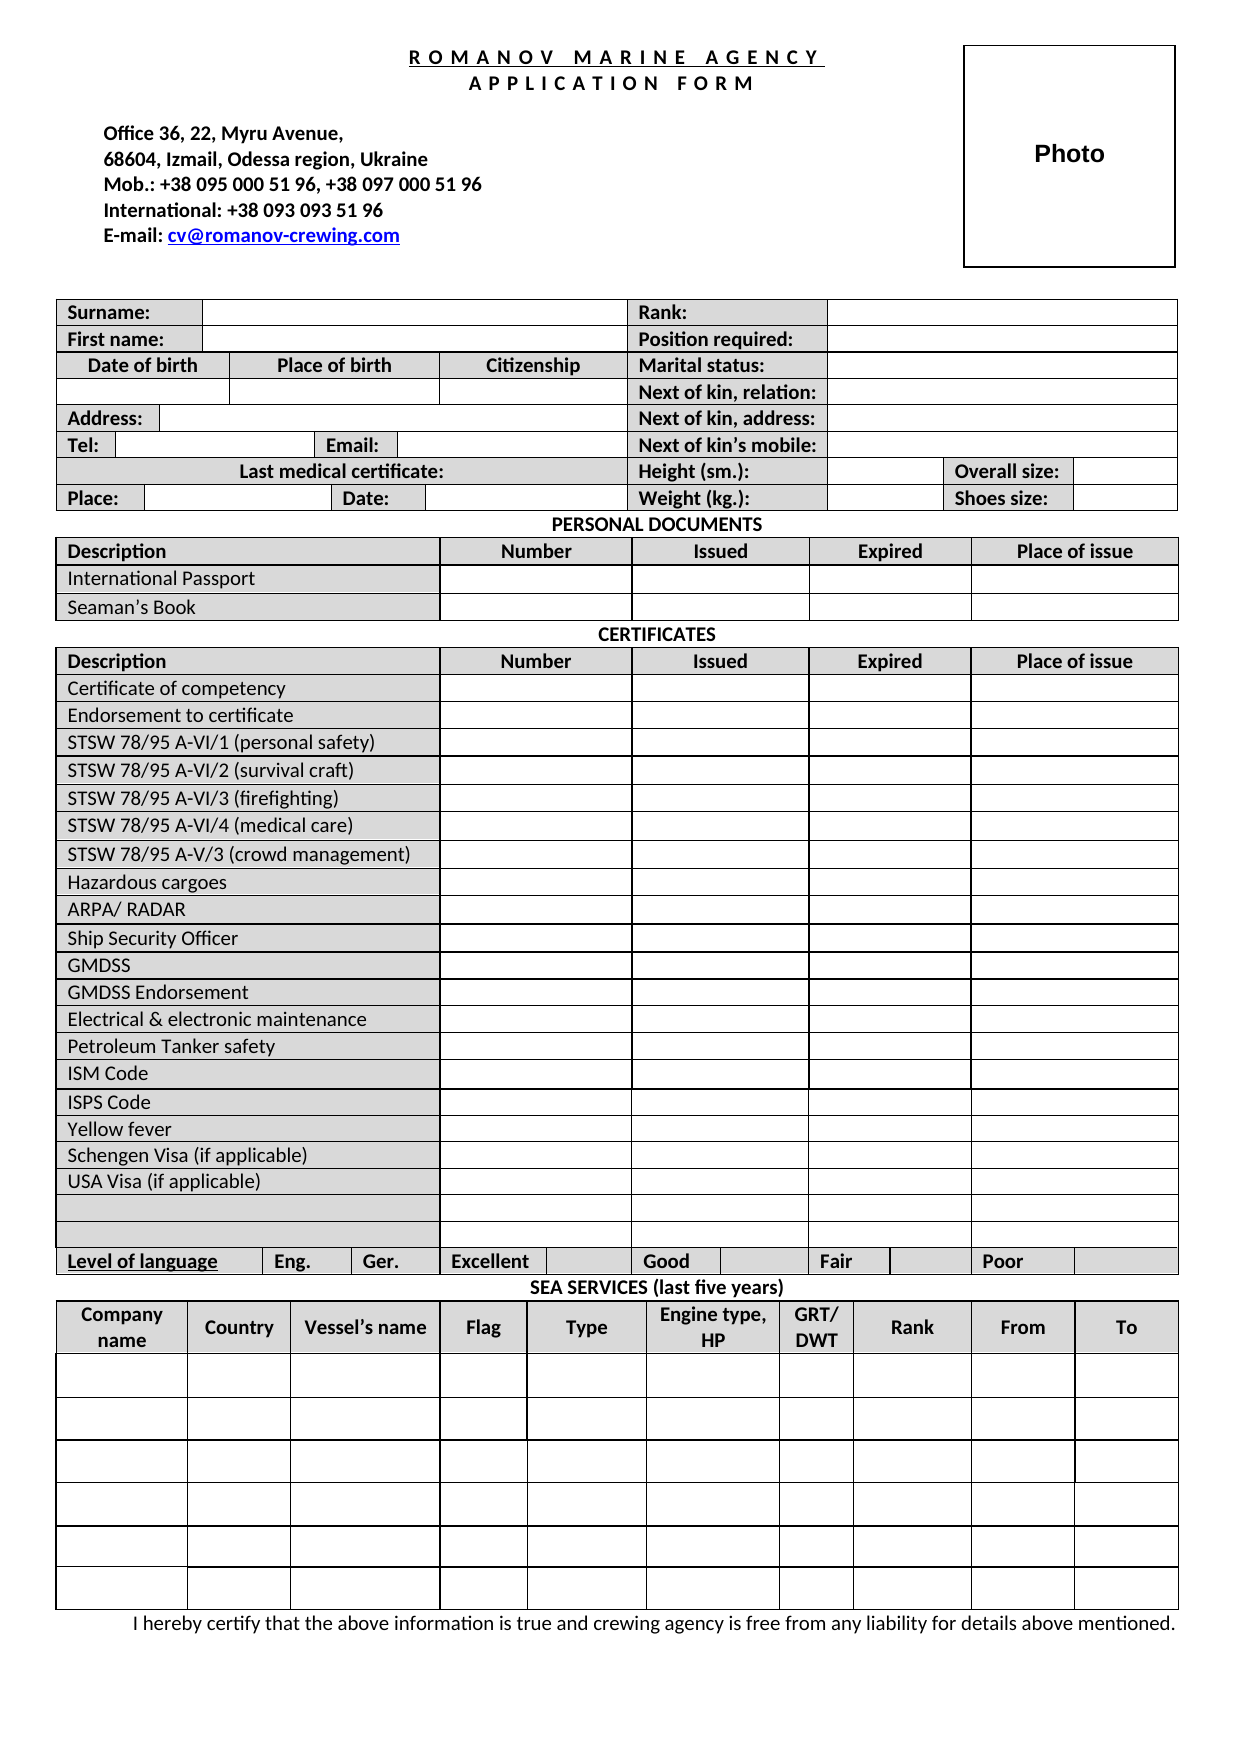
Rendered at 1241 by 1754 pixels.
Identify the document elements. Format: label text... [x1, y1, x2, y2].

table_cell [810, 702, 970, 728]
table_cell [647, 1398, 779, 1439]
table_header [828, 300, 1177, 325]
table_header Expired [810, 538, 971, 564]
table_cell [291, 1441, 439, 1482]
table_cell [854, 1354, 971, 1397]
table_cell Poor [972, 1248, 1074, 1273]
table_cell Next of kin, address: [628, 405, 827, 431]
table_cell [1076, 1398, 1178, 1439]
table_cell [441, 812, 631, 839]
table_header Place of issue [972, 538, 1178, 564]
table_cell [441, 841, 631, 867]
table_cell [828, 458, 943, 484]
table_cell Hazardous cargoes [57, 869, 439, 894]
table_cell Overall size: [944, 458, 1073, 484]
table_cell [1075, 1483, 1178, 1525]
table_cell [972, 812, 1178, 839]
table_cell Next of kin, relation: [628, 379, 827, 404]
table_cell [809, 1222, 971, 1247]
table_cell [160, 405, 627, 431]
table_header Expired [810, 648, 970, 674]
table_cell [632, 1169, 808, 1194]
table_header Type [528, 1302, 646, 1352]
table_cell [810, 594, 971, 620]
table_cell [972, 1006, 1178, 1031]
table_cell [528, 1527, 646, 1566]
table_cell [891, 1248, 971, 1273]
table_cell [441, 757, 631, 783]
table_cell [632, 1142, 808, 1168]
table_cell [810, 841, 970, 867]
table_cell [116, 432, 314, 457]
table_cell [633, 757, 808, 783]
table_cell Ship Security Officer [57, 925, 439, 951]
table_cell [810, 1060, 970, 1088]
table_cell [810, 980, 970, 1005]
table_cell ISM Code [57, 1060, 439, 1088]
table_cell Marital status: [628, 353, 827, 378]
table_cell [1075, 1527, 1178, 1566]
table_cell Weight (kg.): [628, 485, 827, 510]
table_cell [291, 1527, 439, 1566]
table_cell [810, 925, 970, 951]
text International: +38 093 093 51 96 [103, 197, 963, 222]
table_cell [828, 379, 1177, 404]
table_cell [426, 485, 627, 510]
table_cell [721, 1248, 808, 1273]
table_cell Shoes size: [944, 485, 1073, 510]
table_cell [633, 1006, 808, 1031]
table_cell [291, 1483, 439, 1525]
table_cell [57, 1222, 439, 1247]
table_cell [441, 1398, 526, 1439]
table_cell [780, 1527, 853, 1566]
subtitle E-mail: cv@romanov-crewing.com [103, 222, 963, 248]
table_cell [809, 1169, 971, 1194]
table_cell [57, 1567, 187, 1609]
table_cell [528, 1483, 646, 1525]
table_cell [188, 1441, 290, 1482]
table_cell [780, 1483, 853, 1525]
table_cell [854, 1568, 971, 1609]
text CERTIFICATES [162, 621, 1152, 647]
table_cell [528, 1568, 646, 1609]
table_cell [633, 925, 808, 951]
table_cell [441, 1006, 631, 1031]
table_cell [633, 675, 808, 701]
table_cell [57, 379, 229, 404]
table_cell STSW 78/95 A-VI/4 (medical care) [57, 812, 439, 839]
table_header Surname: [57, 300, 202, 325]
table_cell Place of birth [230, 353, 439, 378]
table_cell Last medical certificate: [57, 458, 627, 484]
table_cell [633, 953, 808, 978]
table_cell Eng. [263, 1248, 351, 1273]
table_cell Electrical & electronic maintenance [57, 1006, 439, 1031]
table_header To [1076, 1302, 1178, 1352]
subtitle PERSONAL DOCUMENTS [162, 511, 1152, 537]
table_cell [809, 1142, 971, 1168]
table_cell [647, 1568, 779, 1609]
subtitle Office 36, 22, Myru Avenue, [103, 121, 963, 146]
table_cell [972, 1354, 1074, 1397]
table_cell [441, 1354, 526, 1397]
table_cell Fair [809, 1248, 889, 1273]
table_header Engine type, HP [647, 1302, 779, 1352]
table_header From [972, 1302, 1074, 1352]
table_cell [633, 594, 809, 620]
table_cell GMDSS [57, 953, 439, 978]
table_cell Excellent [441, 1248, 546, 1273]
table_cell [972, 1222, 1178, 1247]
table_cell [810, 812, 970, 839]
table_cell [972, 1033, 1178, 1059]
table_cell [972, 1116, 1178, 1141]
table_cell [441, 1483, 527, 1525]
table_cell [972, 1527, 1074, 1566]
table_cell [528, 1441, 646, 1482]
subtitle 68604, Izmail, Odessa region, Ukraine [103, 146, 963, 171]
table_cell [854, 1483, 971, 1525]
text SEA SERVICES (last five years) [162, 1275, 1152, 1300]
table_cell [972, 1483, 1074, 1525]
table_cell Seaman’s Book [57, 594, 439, 620]
table_cell [828, 353, 1177, 378]
table_cell [632, 1222, 808, 1247]
table_header Issued [633, 538, 809, 564]
table_cell [203, 326, 627, 351]
table_cell [57, 1398, 187, 1439]
table_cell [632, 1195, 808, 1221]
table_cell [441, 896, 631, 923]
table_cell [854, 1527, 971, 1566]
table_cell [632, 1116, 808, 1141]
table_cell Good [632, 1248, 720, 1273]
table_cell [188, 1527, 290, 1566]
table_header [203, 300, 627, 325]
table_cell Address: [57, 405, 159, 431]
table_cell [810, 729, 970, 755]
table_cell [972, 1142, 1178, 1168]
table_cell [633, 841, 808, 867]
table_cell [972, 702, 1178, 728]
table_cell [810, 675, 970, 701]
table_cell [810, 953, 970, 978]
table_header GRT/ DWT [780, 1302, 853, 1352]
table_cell First name: [57, 326, 202, 351]
table_cell [828, 405, 1177, 431]
table_cell [972, 594, 1178, 620]
table_cell [441, 675, 631, 701]
table_cell [57, 1441, 187, 1482]
table_cell Date of birth [57, 353, 229, 378]
table_cell [854, 1398, 971, 1439]
table_cell [441, 1116, 631, 1141]
table_cell [441, 869, 631, 894]
table_cell [441, 1527, 527, 1566]
table_cell Level of language [57, 1248, 262, 1273]
table_cell [57, 1483, 187, 1525]
table_cell [972, 1398, 1074, 1439]
table_cell [441, 1060, 631, 1088]
table_cell [632, 1090, 808, 1115]
text APPLICATION FORM [54, 70, 963, 95]
table_cell [810, 869, 970, 894]
table_cell [647, 1483, 779, 1525]
table_cell [188, 1354, 290, 1397]
table_cell [441, 1568, 527, 1609]
table_cell International Passport [57, 566, 439, 592]
table_cell [441, 953, 631, 978]
table_cell [441, 980, 631, 1005]
table_cell Date: [332, 485, 425, 510]
table_cell [828, 485, 943, 510]
table_cell [441, 1195, 631, 1221]
table_cell [972, 1169, 1178, 1194]
table_cell [1076, 1354, 1178, 1397]
table_cell [828, 326, 1177, 351]
table_cell [57, 1354, 187, 1397]
table_cell Citizenship [440, 353, 627, 378]
table_header Description [57, 538, 439, 564]
table_cell [810, 1006, 970, 1031]
table_header Company name [57, 1302, 187, 1352]
table_cell [633, 812, 808, 839]
table_cell Place: [57, 485, 144, 510]
table_cell [145, 485, 331, 510]
table_cell [528, 1398, 646, 1439]
table_cell [972, 675, 1178, 701]
table_cell [780, 1568, 853, 1609]
table_cell [633, 566, 809, 592]
table_cell USA Visa (if applicable) [57, 1169, 439, 1194]
table_cell [633, 785, 808, 811]
table_cell [547, 1248, 631, 1273]
table_cell STSW 78/95 A-VI/3 (firefighting) [57, 785, 439, 811]
table_cell [972, 729, 1178, 755]
table_cell Endorsement to certificate [57, 702, 439, 728]
table_cell [780, 1398, 853, 1439]
table_cell [188, 1398, 290, 1439]
table_cell Tel: [57, 432, 115, 457]
table_cell [291, 1568, 439, 1609]
table_cell GMDSS Endorsement [57, 980, 439, 1005]
table_cell Position required: [628, 326, 827, 351]
table_cell [398, 432, 627, 457]
table_cell STSW 78/95 A-VI/2 (survival craft) [57, 757, 439, 783]
table_cell [1074, 458, 1177, 484]
table_cell [972, 1195, 1178, 1221]
table_cell [441, 1142, 631, 1168]
table_cell [972, 980, 1178, 1005]
table_cell [528, 1354, 646, 1397]
table_cell STSW 78/95 A-V/3 (crowd management) [57, 841, 439, 867]
table_header Flag [441, 1302, 526, 1352]
table_cell [441, 925, 631, 951]
table_cell [810, 896, 970, 923]
table_cell [810, 785, 970, 811]
table_cell [810, 566, 971, 592]
table_cell [972, 785, 1178, 811]
table_cell [647, 1354, 779, 1397]
table_cell [230, 379, 439, 404]
table_cell [972, 1568, 1074, 1609]
table_cell [972, 841, 1178, 867]
table_cell [291, 1354, 439, 1397]
table_cell [441, 1441, 527, 1482]
table_cell [441, 1169, 631, 1194]
table_cell [441, 1090, 631, 1115]
table_cell [1075, 1247, 1178, 1273]
table_cell [647, 1527, 779, 1566]
table_cell [633, 1033, 808, 1059]
table_cell ISPS Code [57, 1090, 439, 1115]
table_cell [972, 1060, 1178, 1088]
table_cell [972, 869, 1178, 894]
table_cell [972, 566, 1178, 592]
table_cell Schengen Visa (if applicable) [57, 1142, 439, 1168]
table_cell Certificate of competency [57, 675, 439, 701]
table_cell Height (sm.): [628, 458, 827, 484]
table_cell Yellow fever [57, 1116, 439, 1141]
table_cell [633, 869, 808, 894]
table_cell [633, 980, 808, 1005]
table_cell [633, 702, 808, 728]
table_cell [972, 925, 1178, 951]
table_cell [780, 1441, 853, 1482]
table_cell [780, 1354, 853, 1397]
table_cell ARPA/ RADAR [57, 896, 439, 923]
subtitle Mob.: +38 095 000 51 96, +38 097 000 51 96 [103, 171, 963, 197]
table_header Description [57, 648, 439, 674]
table_cell [972, 896, 1178, 923]
text I hereby certify that the above information is true and crewing agency is free from any liability for details above mentioned. [74, 1610, 1236, 1636]
table_header Issued [633, 648, 808, 674]
table_header Place of issue [972, 648, 1178, 674]
table_cell [972, 1441, 1074, 1482]
table_cell [633, 1060, 808, 1088]
table_cell [441, 785, 631, 811]
table_cell [441, 566, 631, 592]
table_header Country [188, 1302, 290, 1352]
table_header Number [441, 538, 631, 564]
table_cell Petroleum Tanker safety [57, 1033, 439, 1059]
table_cell [441, 702, 631, 728]
table_cell Next of kin’s mobile: [628, 432, 827, 457]
table_cell [809, 1195, 971, 1221]
table_cell [441, 729, 631, 755]
table_header Rank: [628, 300, 827, 325]
table_cell [972, 757, 1178, 783]
table_cell [57, 1195, 439, 1221]
table_cell [972, 953, 1178, 978]
table_cell STSW 78/95 A-VI/1 (personal safety) [57, 729, 439, 755]
table_cell [57, 1527, 187, 1566]
table_cell [188, 1568, 290, 1609]
table_cell [828, 432, 1177, 457]
table_cell [440, 379, 627, 404]
table_cell [1075, 1568, 1178, 1609]
table_header Rank [854, 1302, 971, 1352]
text ROMANOV MARINE AGENCY [59, 44, 1166, 70]
table_cell [809, 1090, 971, 1115]
table_cell [633, 729, 808, 755]
table_cell Email: [315, 432, 397, 457]
table_cell [633, 896, 808, 923]
table_cell [1074, 485, 1177, 510]
table_cell [441, 1222, 631, 1247]
table_header Vessel’s name [291, 1302, 439, 1352]
table_cell [441, 1033, 631, 1059]
table_cell [972, 1090, 1178, 1115]
table_header Number [441, 648, 631, 674]
table_cell [441, 594, 631, 620]
table_cell [854, 1441, 971, 1482]
table_cell [809, 1116, 971, 1141]
table_cell [810, 757, 970, 783]
table_cell [1076, 1441, 1178, 1482]
table_cell [188, 1483, 290, 1525]
table_cell [810, 1033, 970, 1059]
table_cell [291, 1398, 439, 1439]
table_cell [647, 1441, 779, 1482]
table_cell Ger. [352, 1248, 439, 1273]
